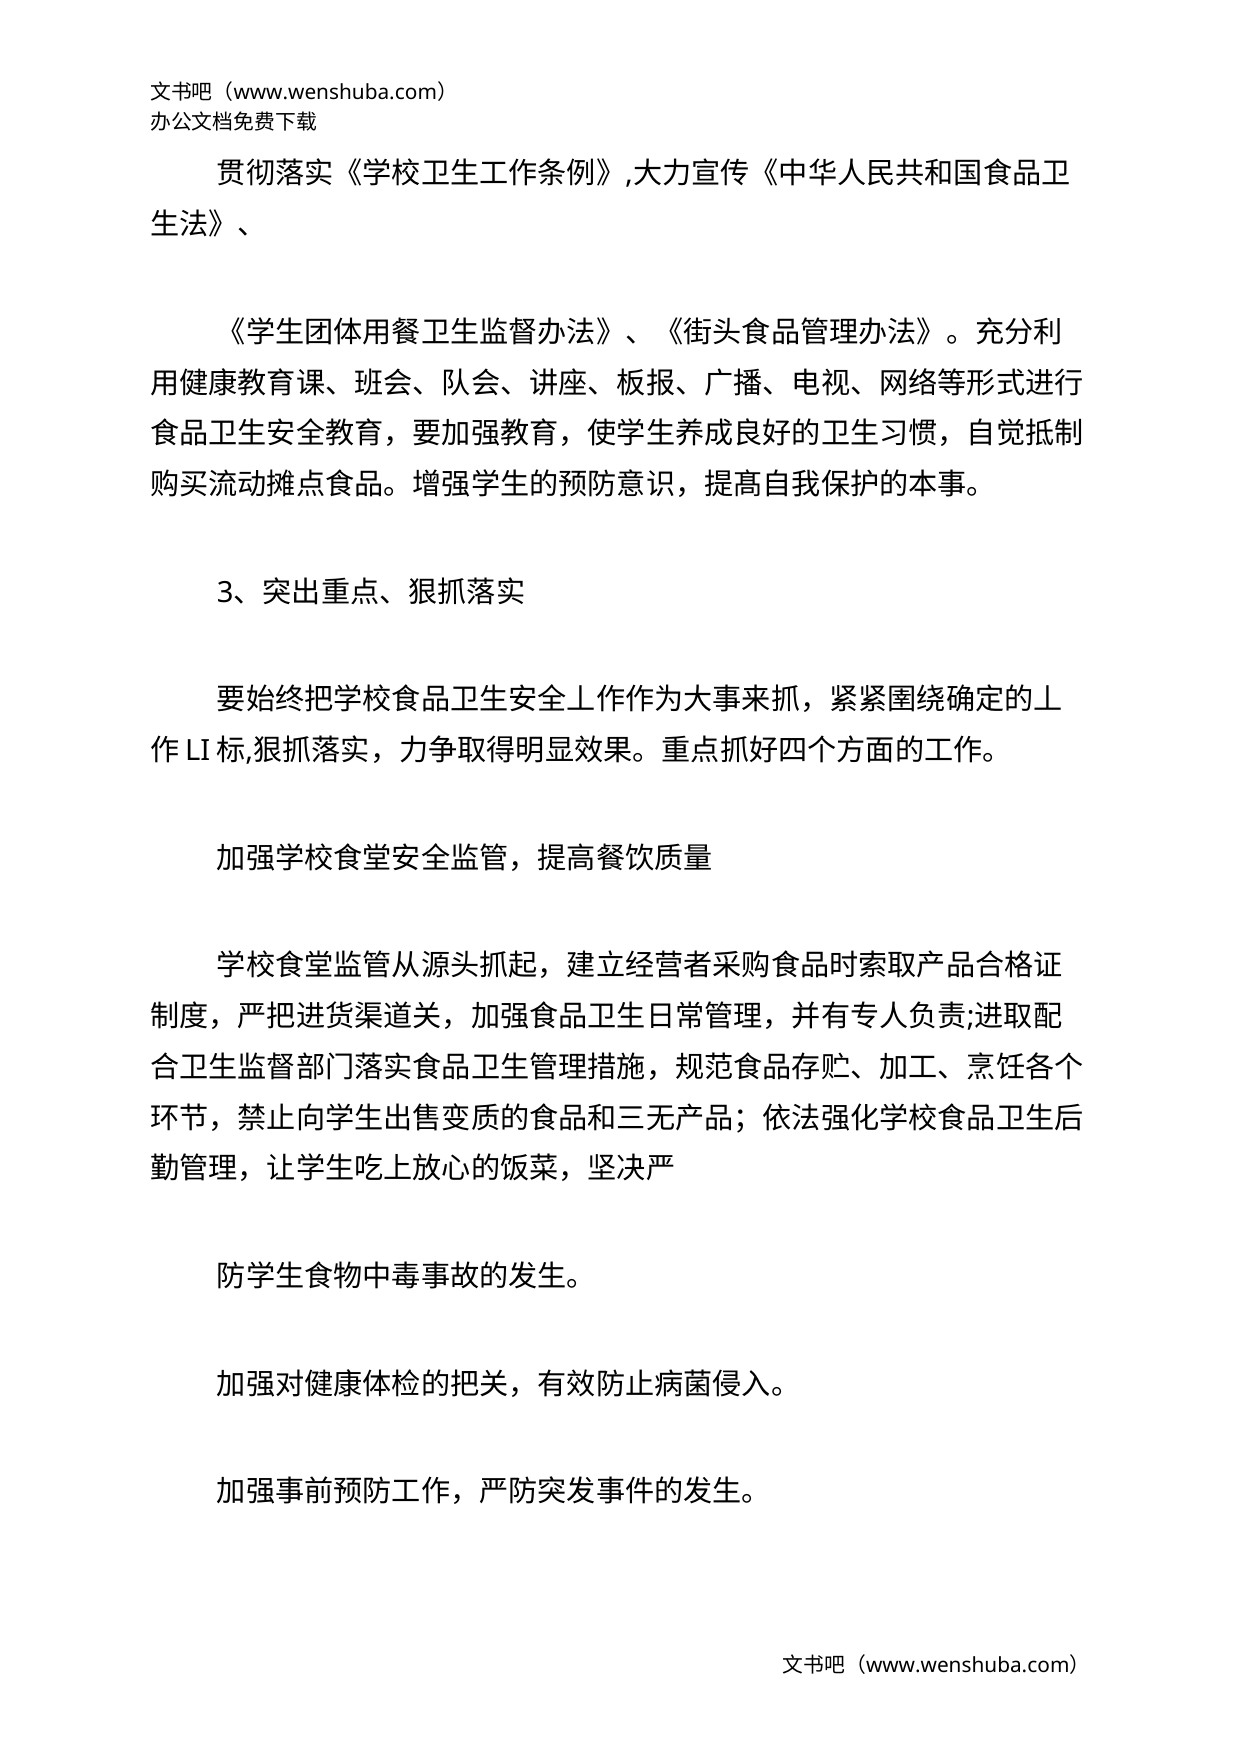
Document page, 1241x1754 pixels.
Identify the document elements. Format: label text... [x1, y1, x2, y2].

text 3、突出重点、狠抓落实 [150, 568, 1090, 611]
text 防学生食物中毒事故的发生。 [150, 1253, 1090, 1295]
text 加强对健康体检的把关，有效防止病菌侵入。 [150, 1360, 1090, 1402]
text 要始终把学校食品卫生安全丄作作为大事来抓，紧紧圉绕确定的丄作LI标,狠抓落实，力争取得明显效果。重点抓好四个方面的工作。 [150, 676, 1090, 769]
text 加强事前预防工作，严防突发事件的发生。 [150, 1468, 1090, 1510]
text 贯彻落实《学校卫生工作条例》,大力宣传《中华人民共和国食品卫生法》、 [150, 150, 1090, 243]
text 《学生团体用餐卫生监督办法》、《街头食品管理办法》。充分利用健康教育课、班会、队会、讲座、板报、广播、电视、网络等形式进行食品卫生安全教育，要加强教育，使学生养成良好的卫生习惯，自觉抵制购买流动摊点食品。增强学生的预防意识，提髙自我保护的本事。 [150, 308, 1090, 503]
text 加强学校食堂安全监管，提高餐饮质量 [150, 834, 1090, 877]
text 学校食堂监管从源头抓起，建立经营者采购食品时索取产品合格证制度，严把进货渠道关，加强食品卫生日常管理，并有专人负责;进取配合卫生监督部门落实食品卫生管理措施，规范食品存贮、加工、烹饪各个环节，禁止向学生出售变质的食品和三无产品；依法强化学校食品卫生后勤管理，让学生吃上放心的饭菜，坚决严 [150, 942, 1090, 1187]
